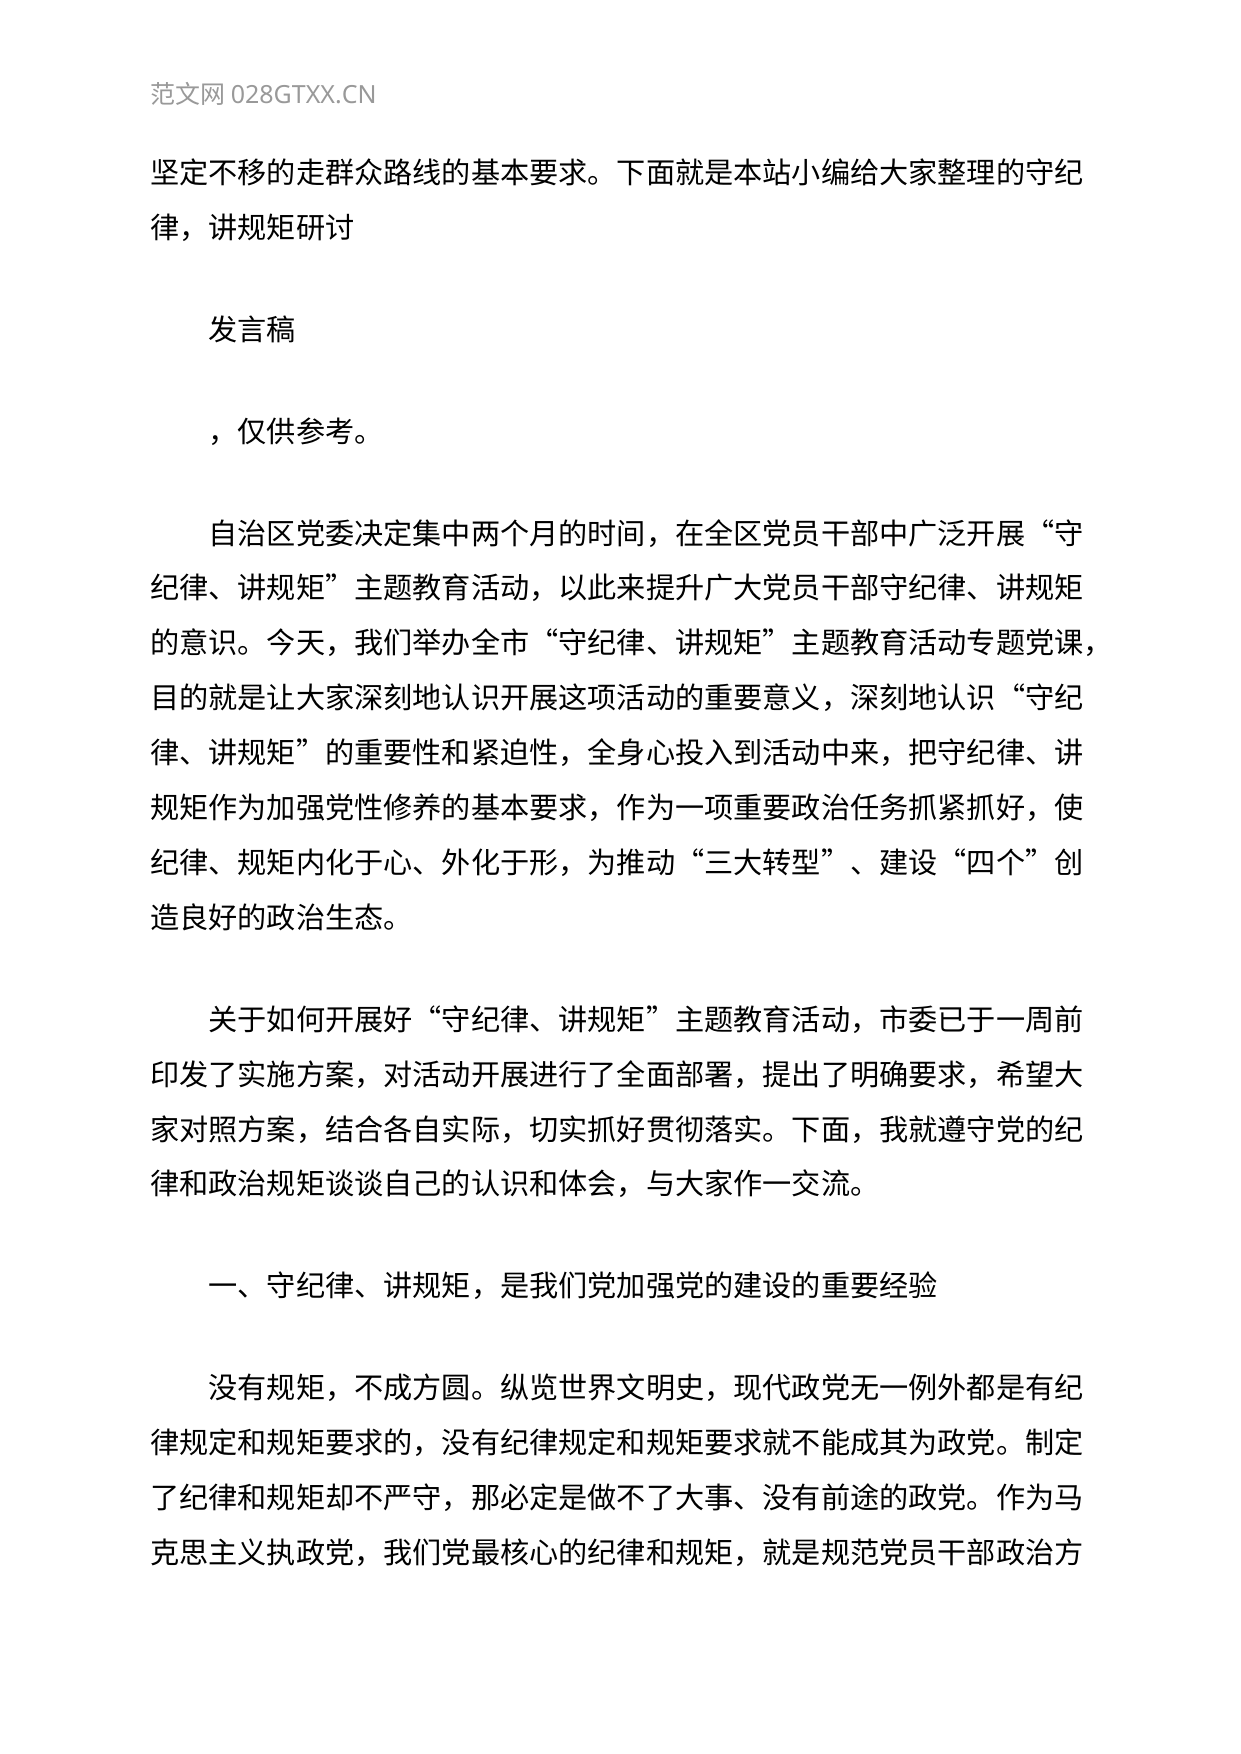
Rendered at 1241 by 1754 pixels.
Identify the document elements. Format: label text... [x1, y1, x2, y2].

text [150, 150, 1090, 247]
text 自治区党委决定集中两个月的时间，在全区党员干部中广泛开展“守纪律、讲规矩”主题教育活动，以此来提升广大党员干部守纪律、讲规矩的意识。今天，我们举办全市“守纪律、讲规矩”主题教育活动专题党课，目的就是让大家深刻地认识开展这项活动的重要意义，深刻地认识“守纪律、讲规矩”的重要性和紧迫性，全身心投入到活动中来，把守纪律、讲规矩作为加强党性修养的基本要求，作为一项重要政治任务抓紧抓好，使纪律、规矩内化于心、外化于形，为推动“三大转型”、建设“四个”创造良好的政治生态。 [150, 510, 1090, 937]
text 发言稿 [150, 307, 1090, 349]
text 一、守纪律、讲规矩，是我们党加强党的建设的重要经验 [150, 1263, 1090, 1305]
text ，仅供参考。 [150, 408, 1090, 451]
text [150, 1364, 1090, 1571]
text 关于如何开展好“守纪律、讲规矩”主题教育活动，市委已于一周前印发了实施方案，对活动开展进行了全面部署，提出了明确要求，希望大家对照方案，结合各自实际，切实抓好贯彻落实。下面，我就遵守党的纪律和政治规矩谈谈自己的认识和体会，与大家作一交流。 [150, 996, 1090, 1203]
